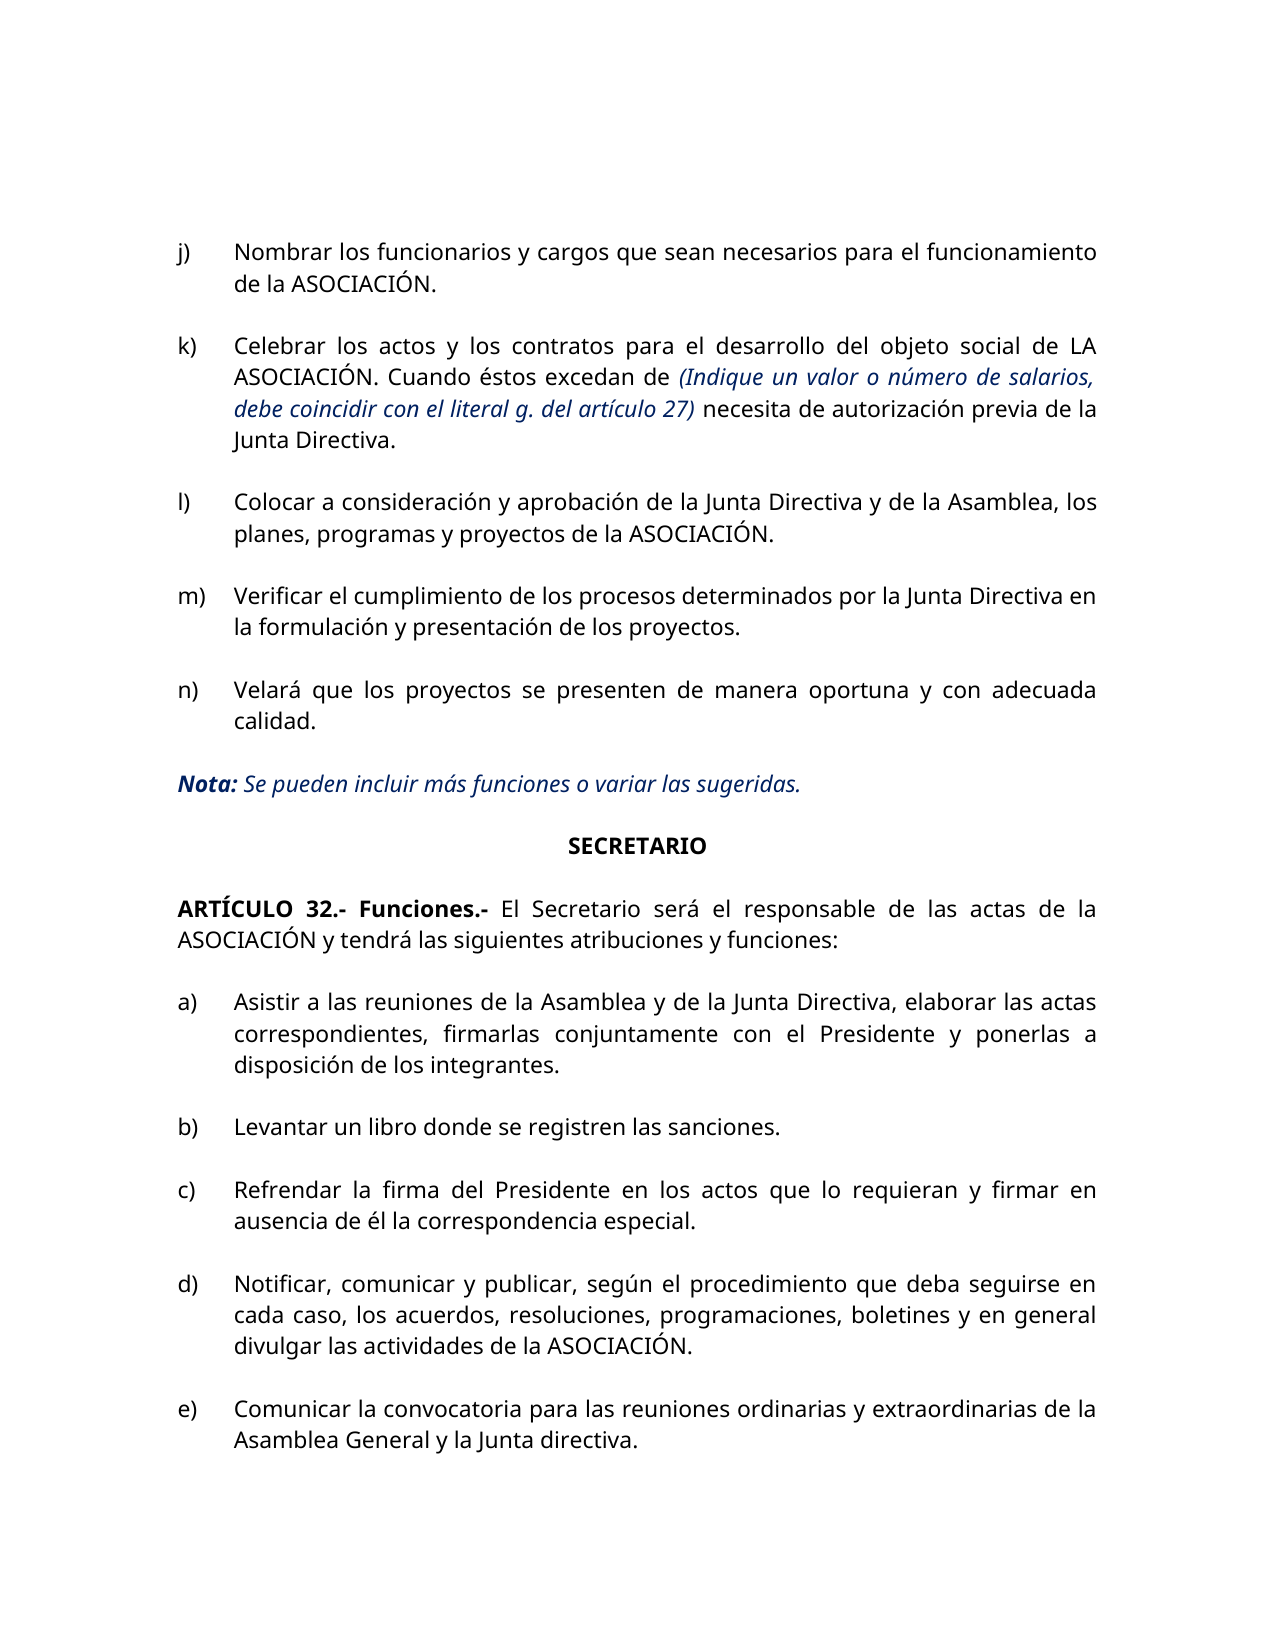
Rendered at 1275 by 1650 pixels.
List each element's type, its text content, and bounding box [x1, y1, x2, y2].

list Celebrar los actos y los contratos para el desarrollo del objeto social de LA ASOCIACIÓN. Cuando éstos excedan de (Indique un valor o número de salarios, debe coincidir con el literal g. del artículo 27) necesita de autorización previa de la Junta Directiva. [177, 330, 1098, 455]
text Nota: Se pueden incluir más funciones o variar las sugeridas. [177, 767, 1098, 799]
text SECRETARIO [177, 830, 1098, 861]
text ARTÍCULO 32.- Funciones.- El Secretario será el responsable de las actas de la ASOCIACIÓN y tendrá las siguientes atribuciones y funciones: [177, 892, 1098, 955]
list Comunicar la convocatoria para las reuniones ordinarias y extraordinarias de la Asamblea General y la Junta directiva. [177, 1392, 1098, 1455]
list Notificar, comunicar y publicar, según el procedimiento que deba seguirse en cada caso, los acuerdos, resoluciones, programaciones, boletines y en general divulgar las actividades de la ASOCIACIÓN. [177, 1267, 1098, 1361]
list Refrendar la firma del Presidente en los actos que lo requieran y firmar en ausencia de él la correspondencia especial. [177, 1174, 1098, 1236]
list Asistir a las reuniones de la Asamblea y de la Junta Directiva, elaborar las actas correspondientes, firmarlas conjuntamente con el Presidente y ponerlas a disposición de los integrantes. [177, 986, 1098, 1080]
list Verificar el cumplimiento de los procesos determinados por la Junta Directiva en la formulación y presentación de los proyectos. [177, 580, 1098, 642]
list Nombrar los funcionarios y cargos que sean necesarios para el funcionamiento de la ASOCIACIÓN. [177, 236, 1098, 299]
list Colocar a consideración y aprobación de la Junta Directiva y de la Asamblea, los planes, programas y proyectos de la ASOCIACIÓN. [177, 486, 1098, 549]
list Velará que los proyectos se presenten de manera oportuna y con adecuada calidad. [177, 674, 1098, 736]
list Levantar un libro donde se registren las sanciones. [177, 1111, 1098, 1142]
